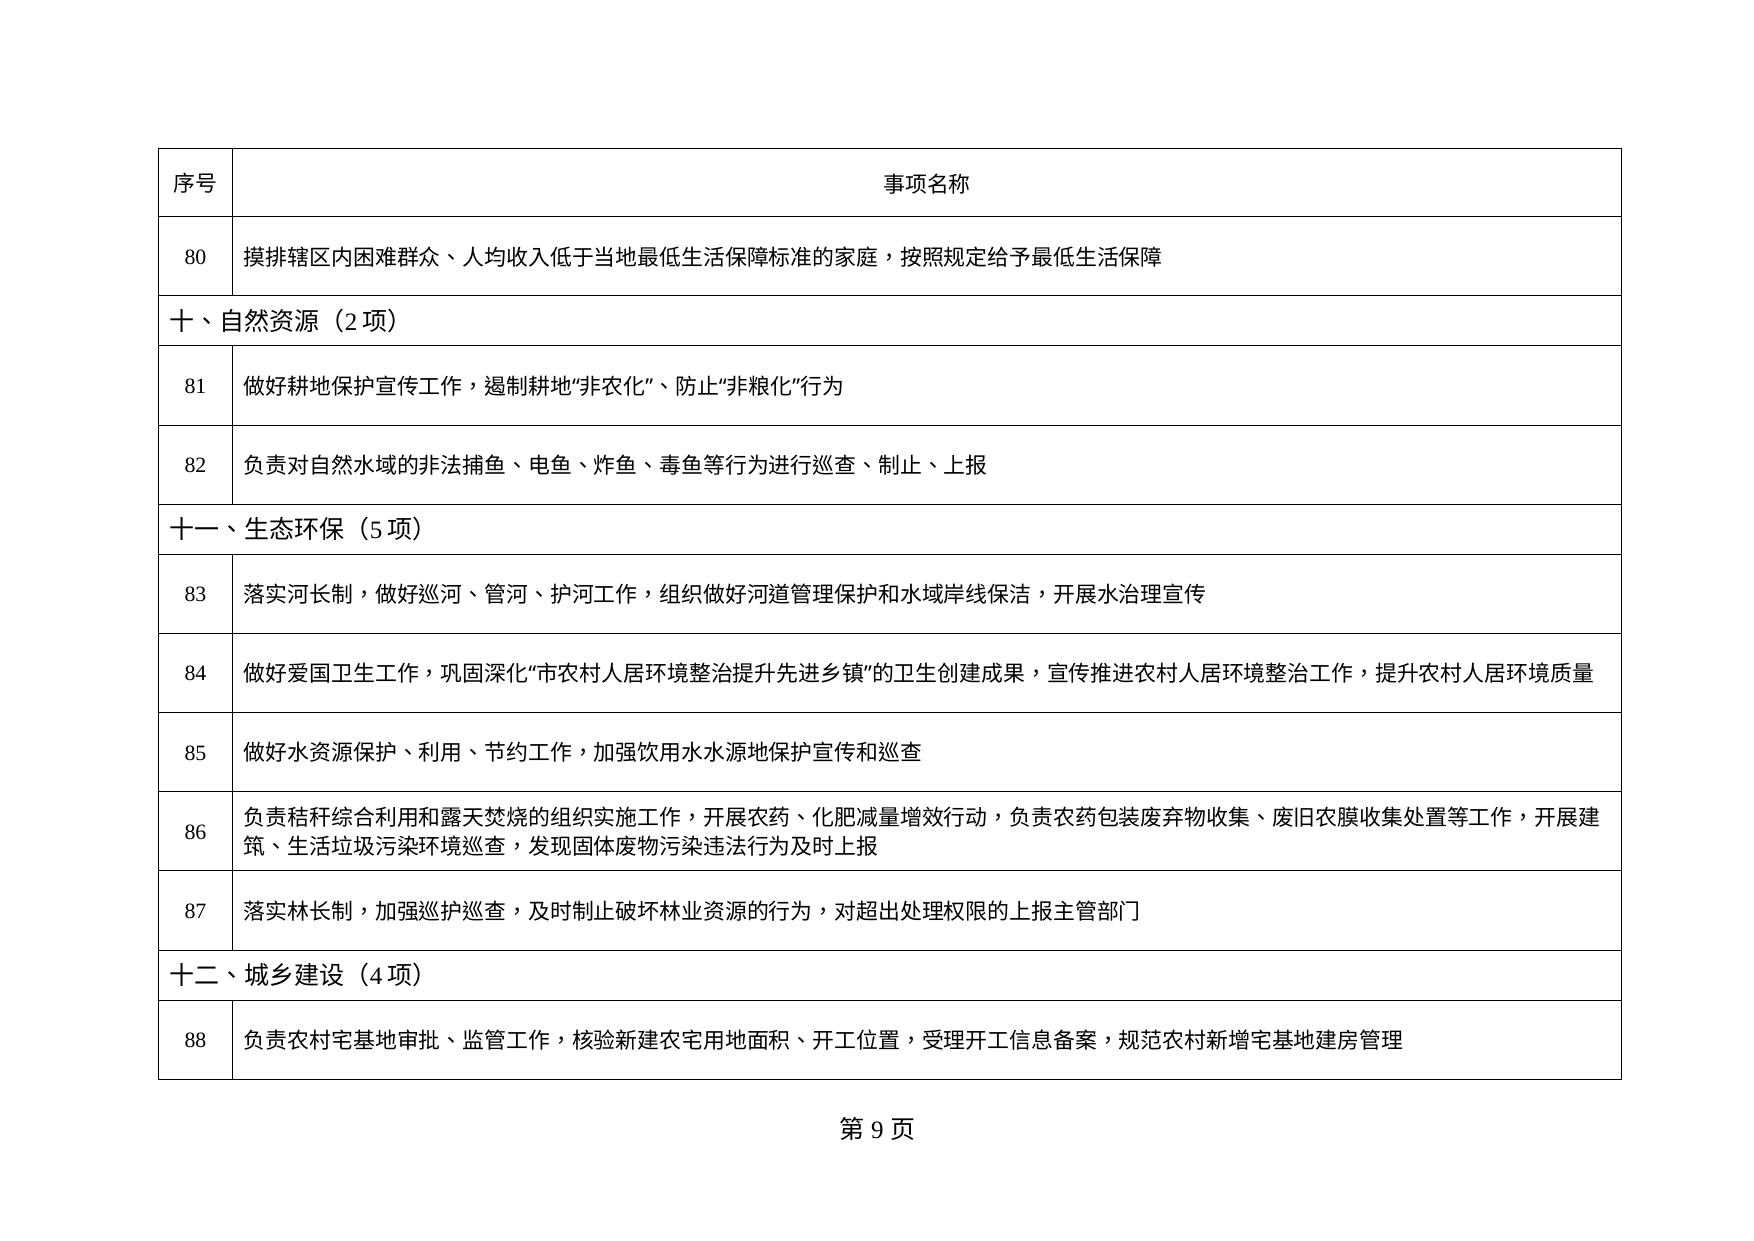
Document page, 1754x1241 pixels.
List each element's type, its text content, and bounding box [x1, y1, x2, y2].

table_header 事项名称 [233, 149, 1621, 216]
table_cell 87 [159, 871, 232, 949]
table_cell 做好爱国卫生工作，巩固深化“市农村人居环境整治提升先进乡镇”的卫生创建成果，宣传推进农村人居环境整治工作，提升农村人居环境质量 [233, 634, 1621, 712]
table_cell 负责对自然水域的非法捕鱼、电鱼、炸鱼、毒鱼等行为进行巡查、制止、上报 [233, 426, 1621, 504]
table_cell 85 [159, 713, 232, 791]
table_cell 做好耕地保护宣传工作，遏制耕地“非农化”、防止“非粮化”行为 [233, 346, 1621, 424]
table_cell 十二、城乡建设（4项） [159, 951, 1621, 999]
table_cell 十一、生态环保（5项） [159, 505, 1621, 554]
table_cell 84 [159, 634, 232, 712]
table_cell 86 [159, 792, 232, 870]
table_cell 做好水资源保护、利用、节约工作，加强饮用水水源地保护宣传和巡查 [233, 713, 1621, 791]
table_cell 十、自然资源（2项） [159, 296, 1621, 345]
table_cell 88 [159, 1001, 232, 1079]
table_cell 82 [159, 426, 232, 504]
table_cell 83 [159, 555, 232, 633]
table_cell 摸排辖区内困难群众、人均收入低于当地最低生活保障标准的家庭，按照规定给予最低生活保障 [233, 217, 1621, 295]
table_cell 负责农村宅基地审批、监管工作，核验新建农宅用地面积、开工位置，受理开工信息备案，规范农村新增宅基地建房管理 [233, 1001, 1621, 1079]
table_cell 负责秸秆综合利用和露天焚烧的组织实施工作，开展农药、化肥减量增效行动，负责农药包装废弃物收集、废旧农膜收集处置等工作，开展建筑、生活垃圾污染环境巡查，发现固体废物污染违法行为及时上报 [233, 792, 1621, 870]
table_header 序号 [159, 149, 232, 216]
table_cell 80 [159, 217, 232, 295]
table_cell 落实河长制，做好巡河、管河、护河工作，组织做好河道管理保护和水域岸线保洁，开展水治理宣传 [233, 555, 1621, 633]
table_cell 落实林长制，加强巡护巡查，及时制止破坏林业资源的行为，对超出处理权限的上报主管部门 [233, 871, 1621, 949]
table_cell 81 [159, 346, 232, 424]
